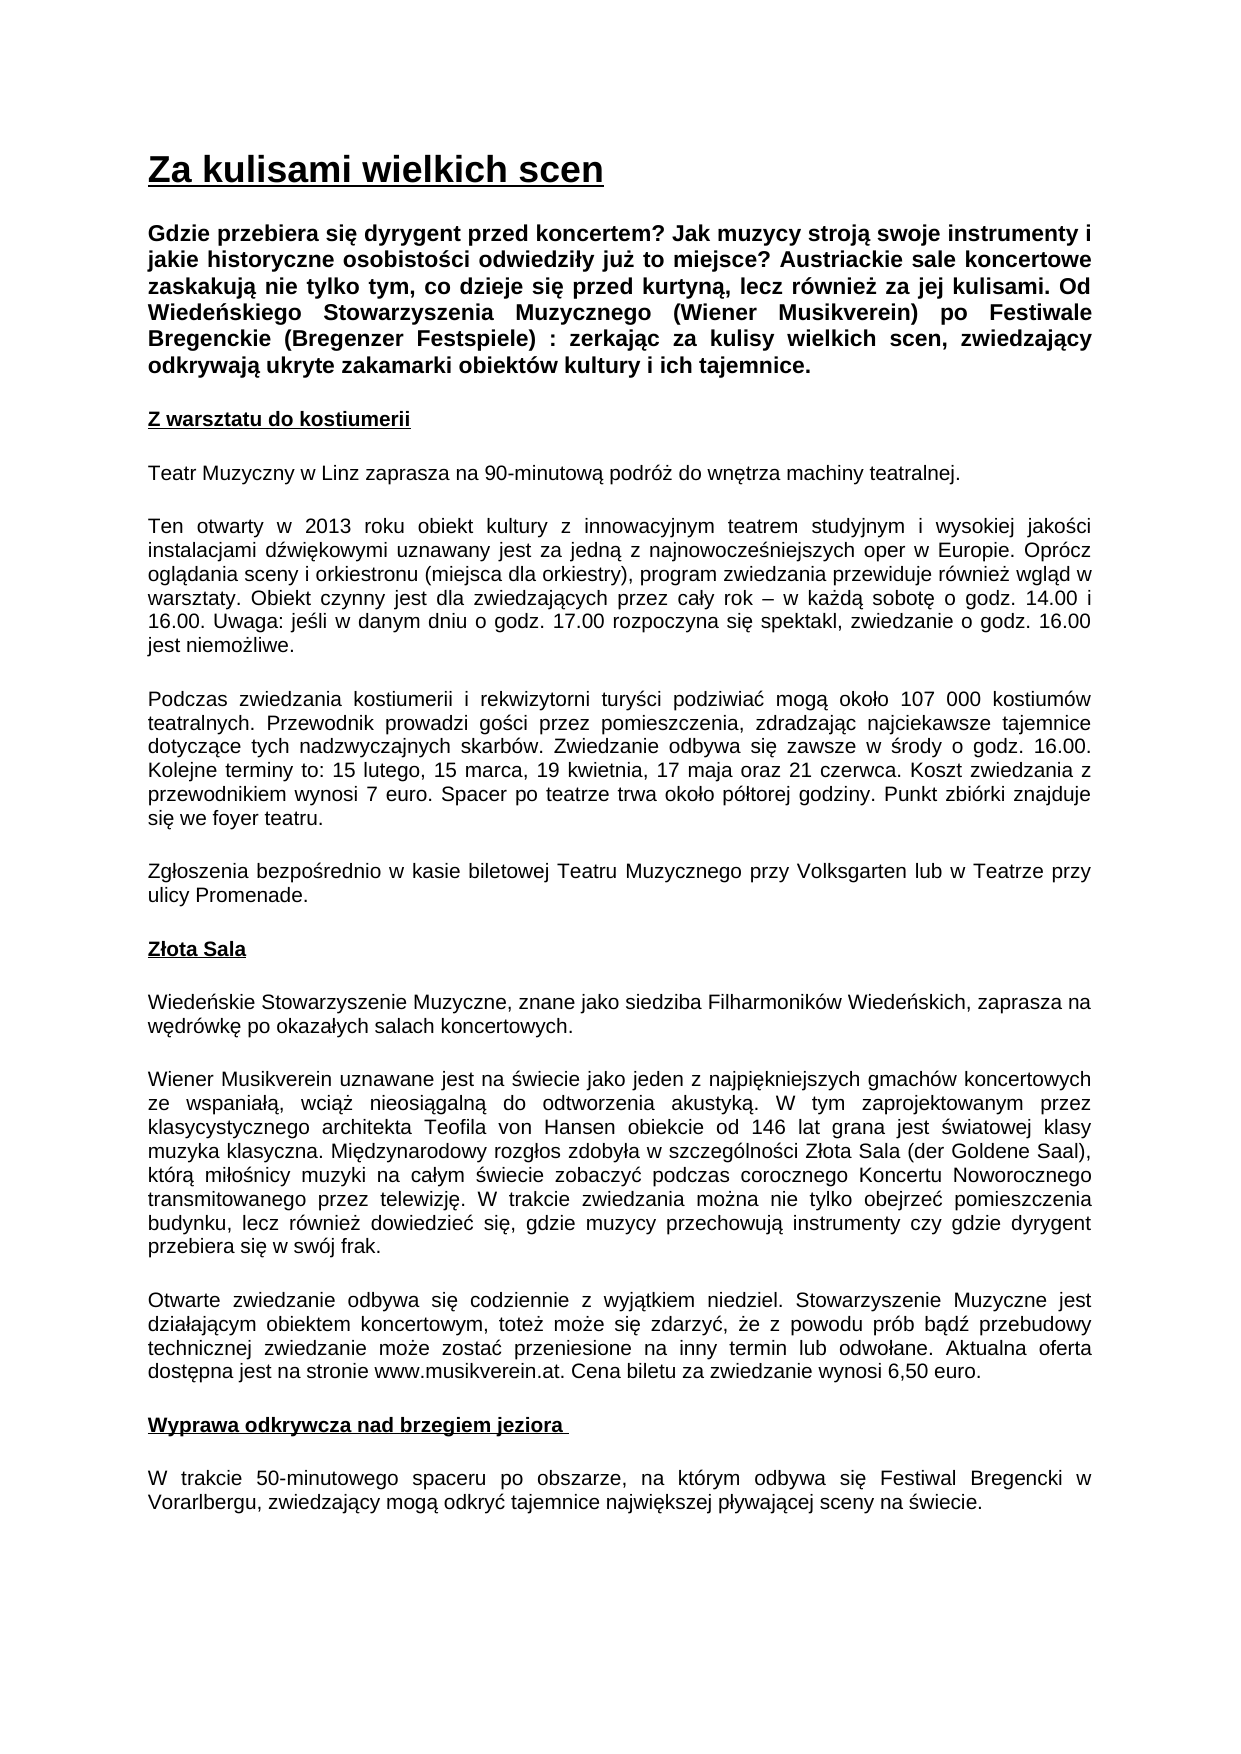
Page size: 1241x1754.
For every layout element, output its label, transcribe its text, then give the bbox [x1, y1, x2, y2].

text Wiener Musikverein uznawane jest na świecie jako jeden z najpiękniejszych gmachów koncertowych ze wspaniałą, wciąż nieosiągalną do odtworzenia akustyką. W tym zaprojektowanym przez klasycystycznego architekta Teofila von Hansen obiekcie od 146 lat grana jest światowej klasy muzyka klasyczna. Międzynarodowy rozgłos zdobyła w szczególności Złota Sala (der Goldene Saal), którą miłośnicy muzyki na całym świecie zobaczyć podczas corocznego Koncertu Noworocznego transmitowanego przez telewizję. W trakcie zwiedzania można nie tylko obejrzeć pomieszczenia budynku, lecz również dowiedzieć się, gdzie muzycy przechowują instrumenty czy gdzie dyrygent przebiera się w swój frak. [148, 1067, 1093, 1258]
text Podczas zwiedzania kostiumerii i rekwizytorni turyści podziwiać mogą około 107 000 kostiumów teatralnych. Przewodnik prowadzi gości przez pomieszczenia, zdradzając najciekawsze tajemnice dotyczące tych nadzwyczajnych skarbów. Zwiedzanie odbywa się zawsze w środy o godz. 16.00. Kolejne terminy to: 15 lutego, 15 marca, 19 kwietnia, 17 maja oraz 21 czerwca. Koszt zwiedzania z przewodnikiem wynosi 7 euro. Spacer po teatrze trwa około półtorej godziny. Punkt zbiórki znajduje się we foyer teatru. [148, 686, 1093, 830]
text Złota Sala [148, 936, 1093, 960]
text Wyprawa odkrywcza nad brzegiem jeziora [148, 1412, 1093, 1436]
text Zgłoszenia bezpośrednio w kasie biletowej Teatru Muzycznego przy Volksgarten lub w Teatrze przy ulicy Promenade. [148, 859, 1093, 907]
text Z warsztatu do kostiumerii [148, 407, 1093, 431]
text Gdzie przebiera się dyrygent przed koncertem? Jak muzycy stroją swoje instrumenty i jakie historyczne osobistości odwiedziły już to miejsce? Austriackie sale koncertowe zaskakują nie tylko tym, co dzieje się przed kurtyną, lecz również za jej kulisami. Od Wiedeńskiego Stowarzyszenia Muzycznego (Wiener Musikverein) po Festiwale Bregenckie (Bregenzer Festspiele) : zerkając za kulisy wielkich scen, zwiedzający odkrywają ukryte zakamarki obiektów kultury i ich tajemnice. [148, 220, 1093, 378]
text Otwarte zwiedzanie odbywa się codziennie z wyjątkiem niedziel. Stowarzyszenie Muzyczne jest działającym obiektem koncertowym, toteż może się zdarzyć, że z powodu prób bądź przebudowy technicznej zwiedzanie może zostać przeniesione na inny termin lub odwołane. Aktualna oferta dostępna jest na stronie www.musikverein.at. Cena biletu za zwiedzanie wynosi 6,50 euro. [148, 1287, 1093, 1383]
text Wiedeńskie Stowarzyszenie Muzyczne, znane jako siedziba Filharmoników Wiedeńskich, zaprasza na wędrówkę po okazałych salach koncertowych. [148, 989, 1093, 1037]
text Ten otwarty w 2013 roku obiekt kultury z innowacyjnym teatrem studyjnym i wysokiej jakości instalacjami dźwiękowymi uznawany jest za jedną z najnowocześniejszych oper w Europie. Oprócz oglądania sceny i orkiestronu (miejsca dla orkiestry), program zwiedzania przewiduje również wgląd w warsztaty. Obiekt czynny jest dla zwiedzających przez cały rok – w każdą sobotę o godz. 14.00 i 16.00. Uwaga: jeśli w danym dniu o godz. 17.00 rozpoczyna się spektakl, zwiedzanie o godz. 16.00 jest niemożliwe. [148, 513, 1093, 657]
text Za kulisami wielkich scen [148, 148, 1093, 191]
text W trakcie 50-minutowego spaceru po obszarze, na którym odbywa się Festiwal Bregencki w Vorarlbergu, zwiedzający mogą odkryć tajemnice największej pływającej sceny na świecie. [148, 1466, 1093, 1513]
text Teatr Muzyczny w Linz zaprasza na 90-minutową podróż do wnętrza machiny teatralnej. [148, 460, 1093, 484]
